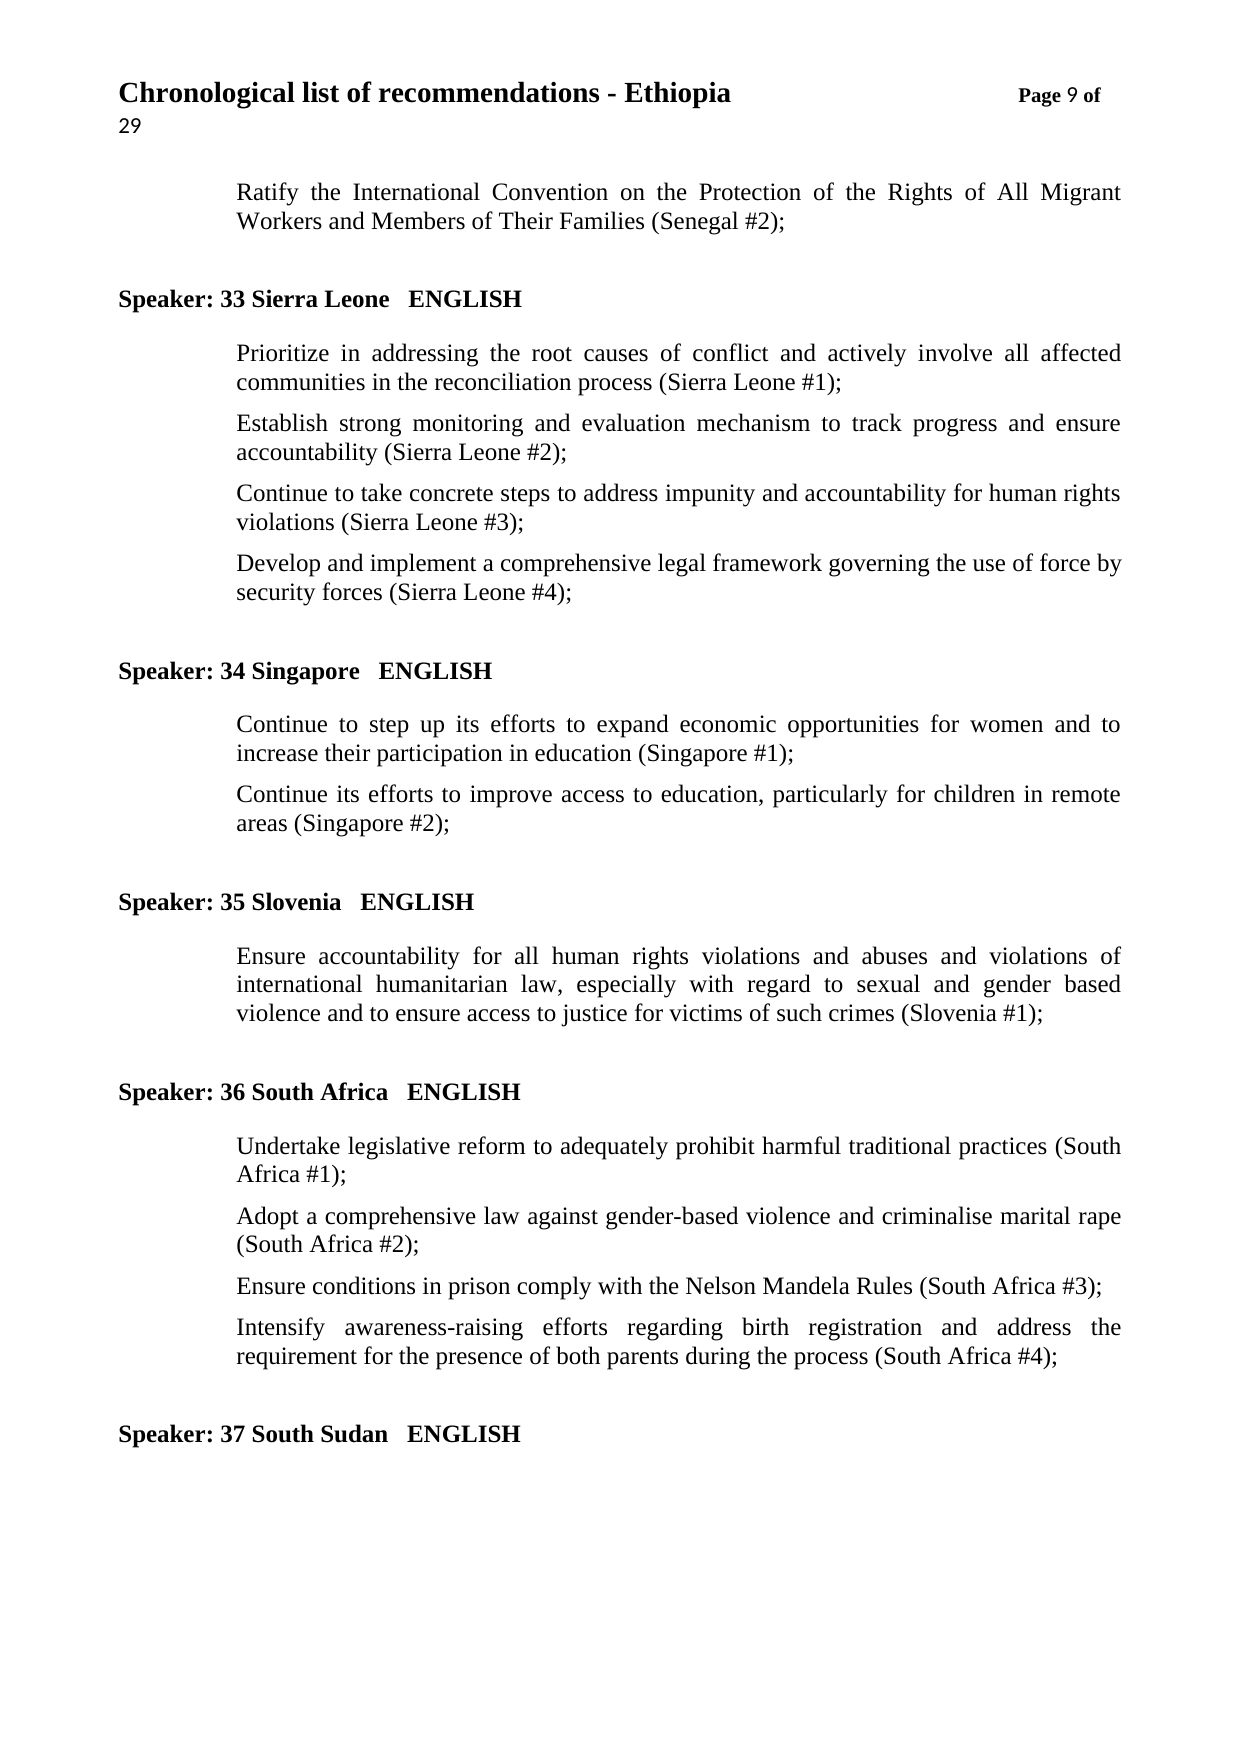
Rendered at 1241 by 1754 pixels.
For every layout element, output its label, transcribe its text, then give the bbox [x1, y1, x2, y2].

text Ratify the International Convention on the Protection of the Rights of All Migrant Workers and Members of Their Families (Senegal #2); [236, 177, 1122, 234]
text Continue to step up its efforts to expand economic opportunities for women and to increase their participation in education (Singapore #1); [236, 709, 1122, 767]
text Intensify awareness-raising efforts regarding birth registration and address the requirement for the presence of both parents during the process (South Africa #4); [236, 1312, 1122, 1369]
text Prioritize in addressing the root causes of conflict and actively involve all affected communities in the reconciliation process (Sierra Leone #1); [236, 338, 1122, 396]
text Speaker: 37 South Sudan ENGLISH [118, 1419, 1122, 1448]
text Continue to take concrete steps to address impunity and accountability for human rights violations (Sierra Leone #3); [236, 478, 1122, 536]
text Ensure conditions in prison comply with the Nelson Mandela Rules (South Africa #3); [236, 1271, 1122, 1299]
text Ensure accountability for all human rights violations and abuses and violations of international humanitarian law, especially with regard to sexual and gender based violence and to ensure access to justice for victims of such crimes (Slovenia #1); [236, 941, 1122, 1027]
text Undertake legislative reform to adequately prohibit harmful traditional practices (South Africa #1); [236, 1131, 1122, 1188]
text Speaker: 33 Sierra Leone ENGLISH [118, 284, 1122, 313]
text Speaker: 35 Slovenia ENGLISH [118, 887, 1122, 916]
text Speaker: 34 Singapore ENGLISH [118, 656, 1122, 684]
text Speaker: 36 South Africa ENGLISH [118, 1077, 1122, 1106]
text Adopt a comprehensive law against gender-based violence and criminalise marital rape (South Africa #2); [236, 1201, 1122, 1258]
text Develop and implement a comprehensive legal framework governing the use of force by security forces (Sierra Leone #4); [236, 548, 1122, 606]
text Continue its efforts to improve access to education, particularly for children in remote areas (Singapore #2); [236, 779, 1122, 837]
text Establish strong monitoring and evaluation mechanism to track progress and ensure accountability (Sierra Leone #2); [236, 408, 1122, 466]
